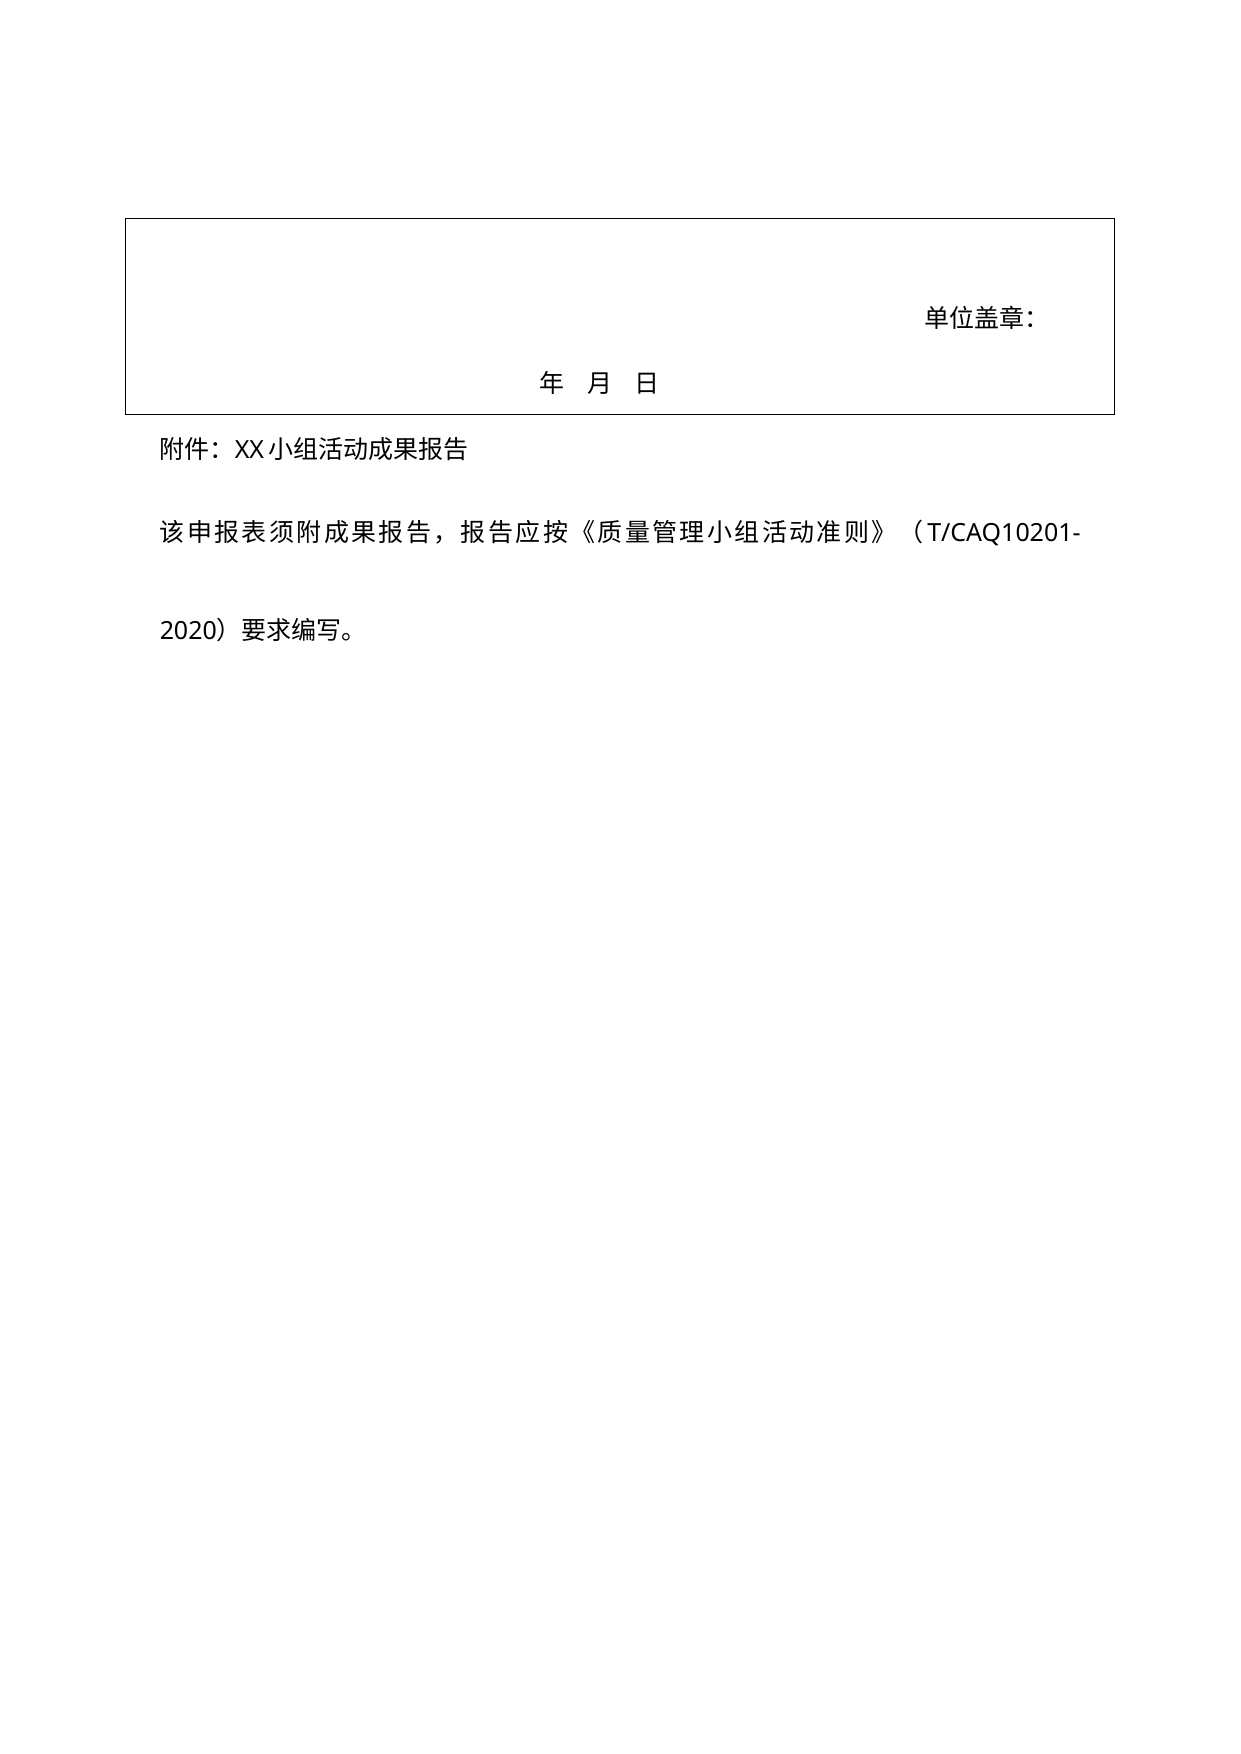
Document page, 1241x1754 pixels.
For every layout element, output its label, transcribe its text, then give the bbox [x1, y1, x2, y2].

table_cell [126, 219, 1114, 414]
list 该申报表须附成果报告，报告应按《质量管理小组活动准则》（T/CAQ10201-2020）要求编写。 [159, 498, 1081, 661]
list 附件：XX小组活动成果报告 [159, 415, 1081, 480]
